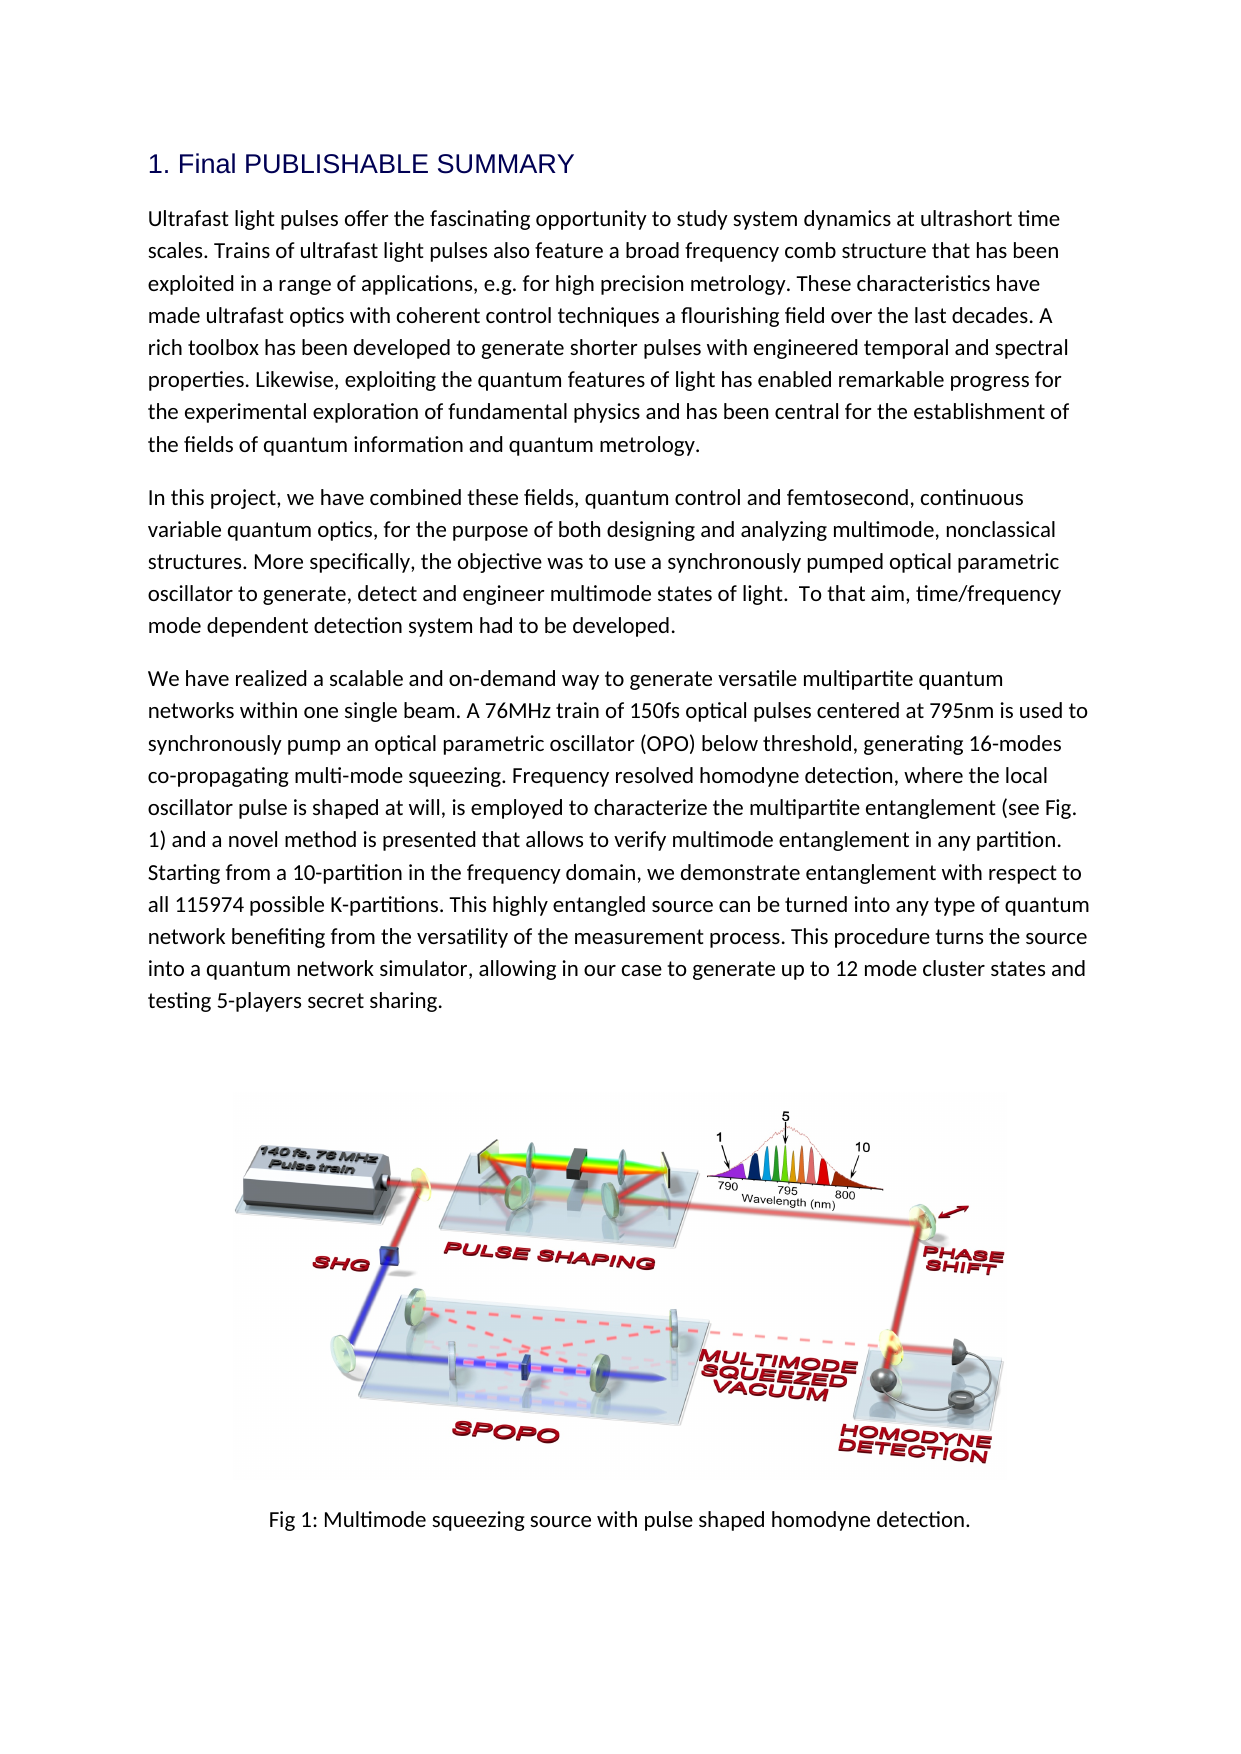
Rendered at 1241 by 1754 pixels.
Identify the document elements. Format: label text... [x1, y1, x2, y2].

text We have realized a scalable and on-demand way to generate versatile multipartite quantum networks within one single beam. A 76MHz train of 150fs optical pulses centered at 795nm is used to synchronously pump an optical parametric oscillator (OPO) below threshold, generating 16-modes co-propagating multi-mode squeezing. Frequency resolved homodyne detection, where the local oscillator pulse is shaped at will, is employed to characterize the multipartite entanglement (see Fig. 1) and a novel method is presented that allows to verify multimode entanglement in any partition. Starting from a 10-partition in the frequency domain, we demonstrate entanglement with respect to all 115974 possible K-partitions. This highly entangled source can be turned into any type of quantum network benefiting from the versatility of the measurement process. This procedure turns the source into a quantum network simulator, allowing in our case to generate up to 12 mode cluster states and testing 5-players secret sharing. [148, 664, 1093, 1014]
text Fig 1: Multimode squeezing source with pulse shaped homodyne detection. [148, 1505, 1093, 1533]
text Ultrafast light pulses offer the fascinating opportunity to study system dynamics at ultrashort time scales. Trains of ultrafast light pulses also feature a broad frequency comb structure that has been exploited in a range of applications, e.g. for high precision metrology. These characteristics have made ultrafast optics with coherent control techniques a flourishing field over the last decades. A rich toolbox has been developed to generate shorter pulses with engineered temporal and spectral properties. Likewise, exploiting the quantum features of light has enabled remarkable progress for the experimental exploration of fundamental physics and has been central for the establishment of the fields of quantum information and quantum metrology. [148, 204, 1093, 458]
text In this project, we have combined these fields, quantum control and femtosecond, continuous variable quantum optics, for the purpose of both designing and analyzing multimode, nonclassical structures. More specifically, the objective was to use a synchronously pumped optical parametric oscillator to generate, detect and engineer multimode states of light. To that aim, time/frequency mode dependent detection system had to be developed. [148, 483, 1093, 639]
picture [232, 1092, 1008, 1480]
text 1. Final PUBLISHABLE SUMMARY [148, 148, 1093, 179]
